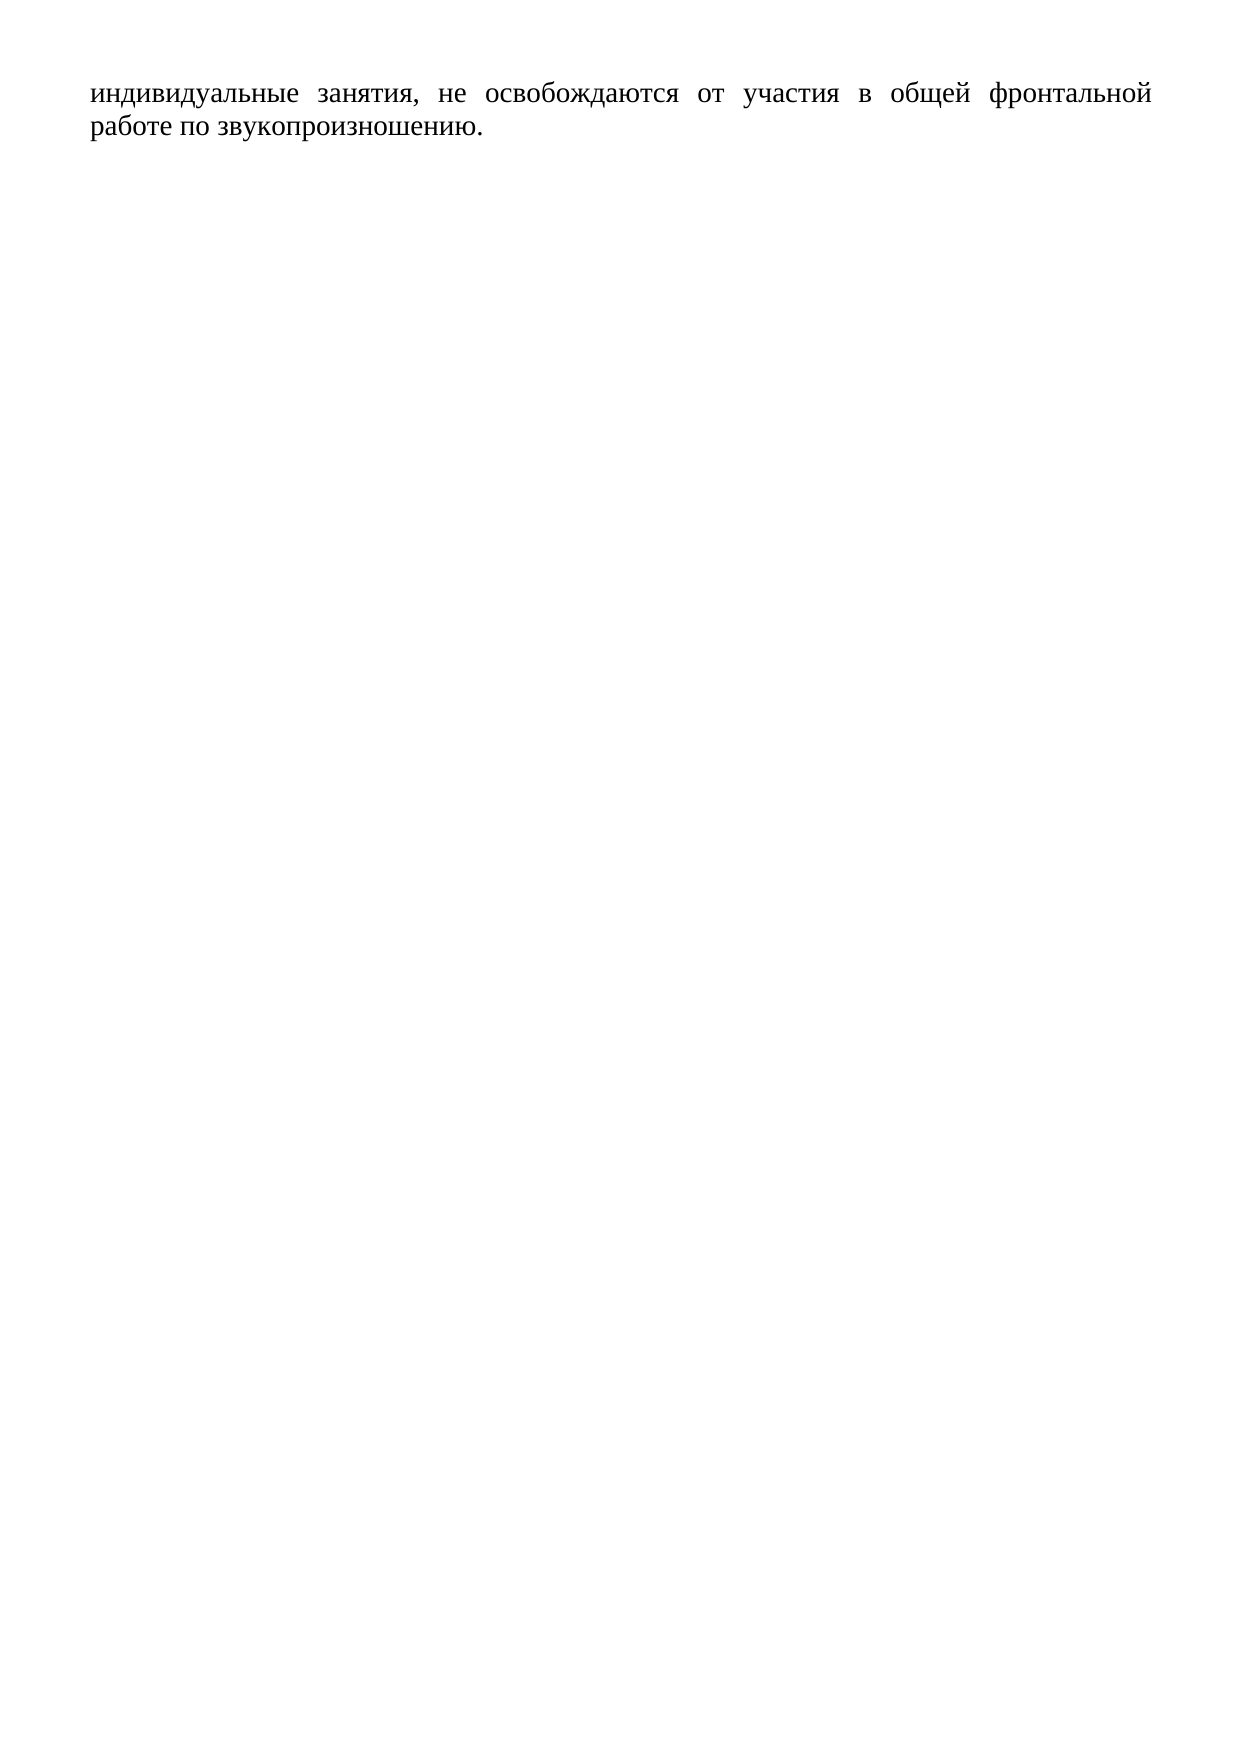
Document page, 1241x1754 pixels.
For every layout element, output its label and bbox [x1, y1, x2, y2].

text [90, 75, 1153, 142]
